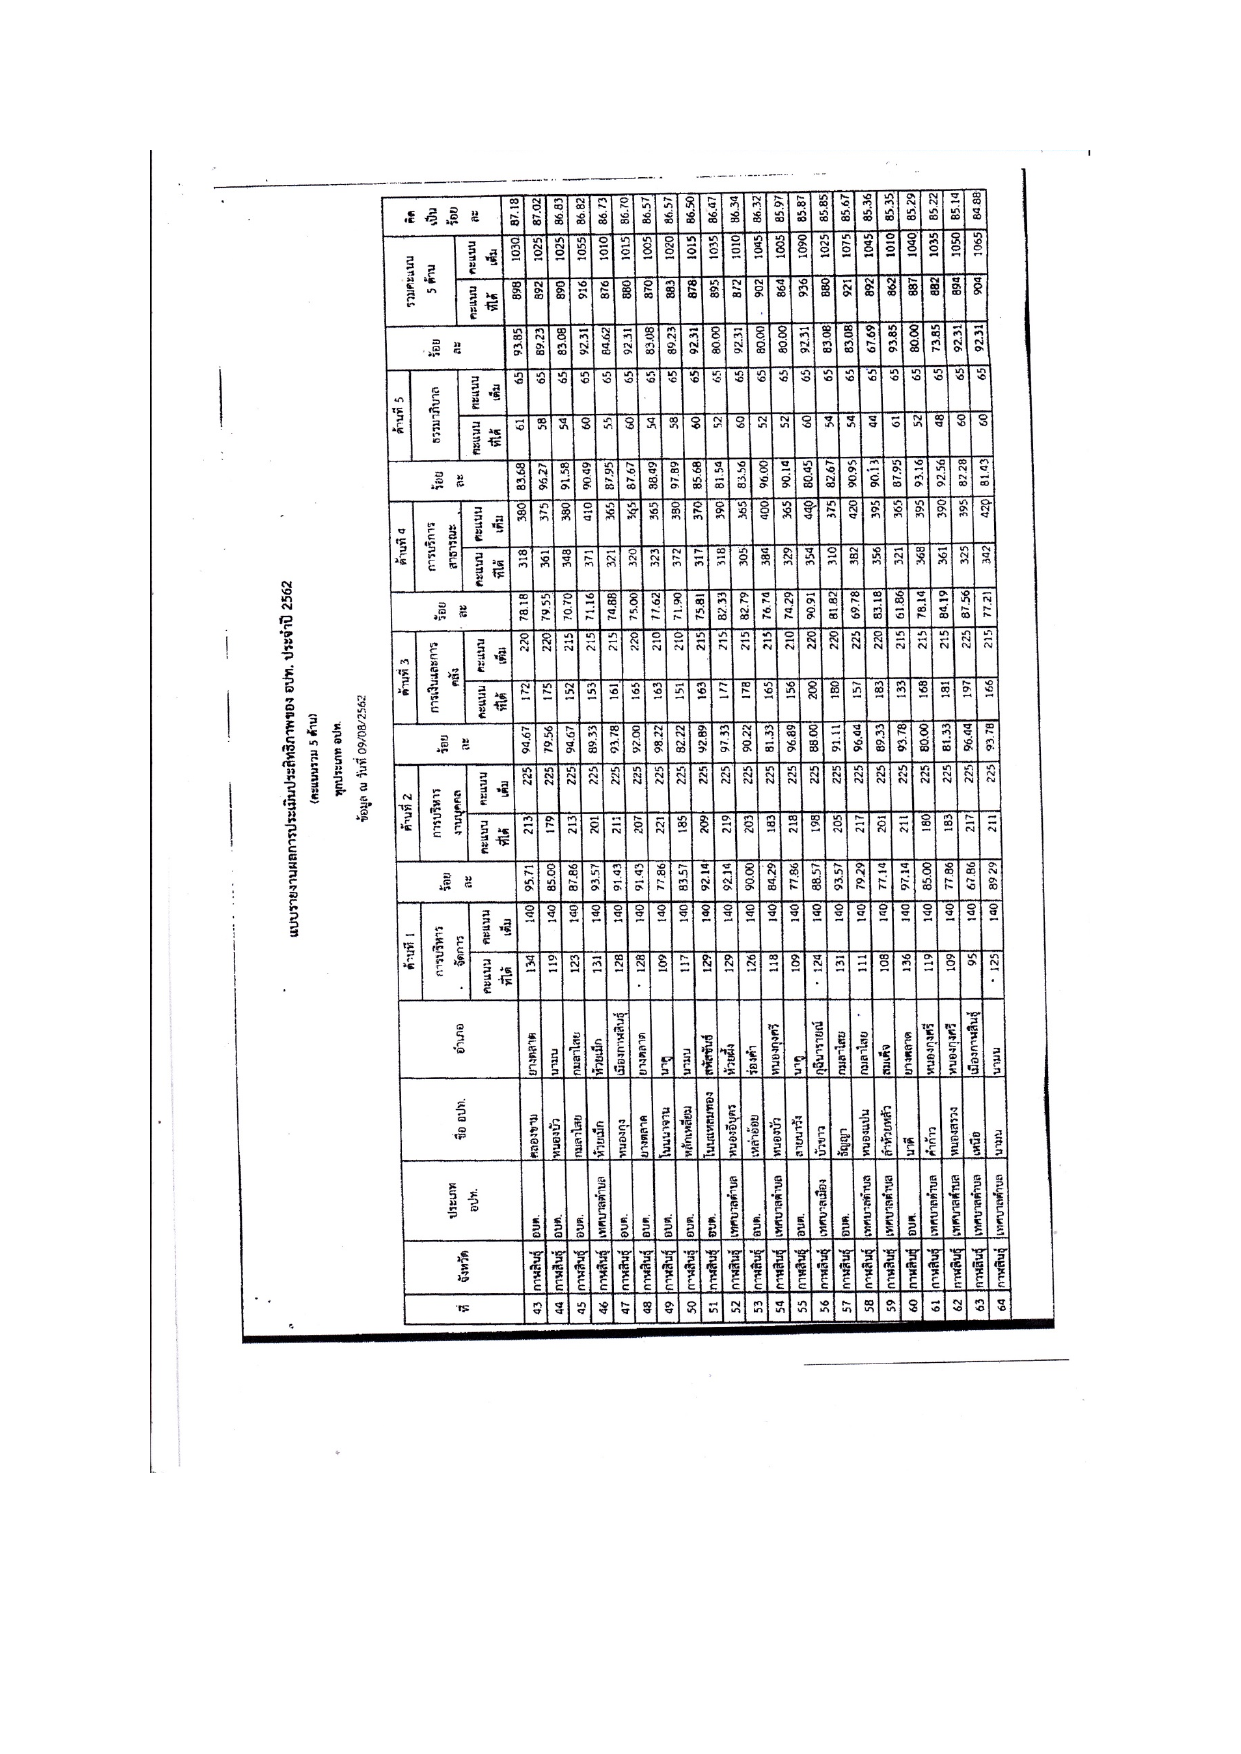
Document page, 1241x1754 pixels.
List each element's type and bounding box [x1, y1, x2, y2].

picture [150, 150, 1091, 1473]
